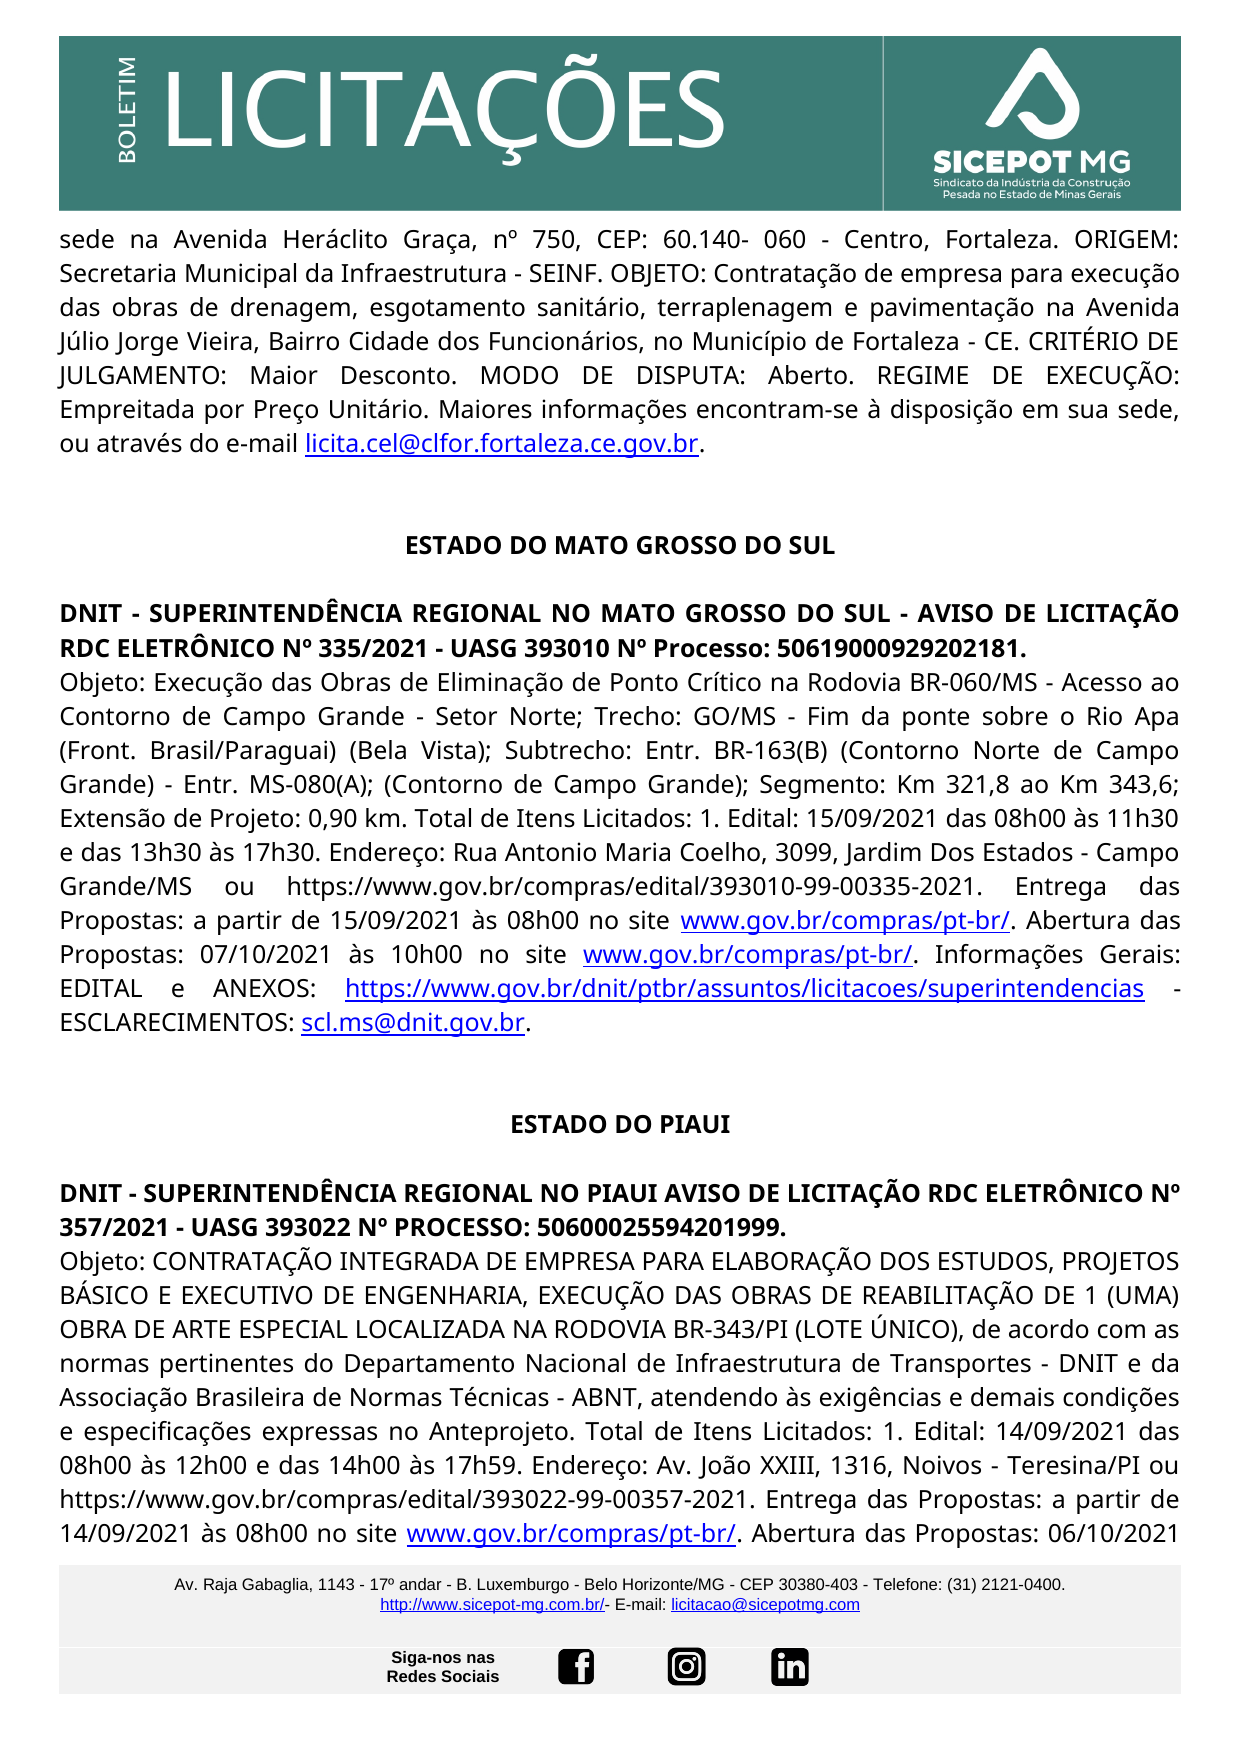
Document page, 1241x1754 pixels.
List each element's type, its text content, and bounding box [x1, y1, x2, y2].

text Objeto: Execução das Obras de Eliminação de Ponto Crítico na Rodovia BR-060/MS - Acesso ao Contorno de Campo Grande - Setor Norte; Trecho: GO/MS - Fim da ponte sobre o Rio Apa (Front. Brasil/Paraguai) (Bela Vista); Subtrecho: Entr. BR-163(B) (Contorno Norte de Campo Grande) - Entr. MS-080(A); (Contorno de Campo Grande); Segmento: Km 321,8 ao Km 343,6; Extensão de Projeto: 0,90 km. Total de Itens Licitados: 1. Edital: 15/09/2021 das 08h00 às 11h30 e das 13h30 às 17h30. Endereço: Rua Antonio Maria Coelho, 3099, Jardim Dos Estados - Campo Grande/MS ou https://www.gov.br/compras/edital/393010-99-00335-2021. Entrega das Propostas: a partir de 15/09/2021 às 08h00 no site www.gov.br/compras/pt-br/. Abertura das Propostas: 07/10/2021 às 10h00 no site www.gov.br/compras/pt-br/. Informações Gerais: EDITAL e ANEXOS: https://www.gov.br/dnit/ptbr/assuntos/licitacoes/superintendencias - ESCLARECIMENTOS: scl.ms@dnit.gov.br. [59, 664, 1181, 1039]
picture [557, 1648, 594, 1685]
picture [667, 1647, 706, 1686]
text ESTADO DO MATO GROSSO DO SUL [59, 528, 1181, 562]
picture [59, 36, 1181, 211]
text DNIT - SUPERINTENDÊNCIA REGIONAL NO MATO GROSSO DO SUL - AVISO DE LICITAÇÃO RDC ELETRÔNICO Nº 335/2021 - UASG 393010 Nº Processo: 50619000929202181. [59, 596, 1181, 664]
text ESTADO DO PIAUI [59, 1107, 1181, 1141]
picture [771, 1648, 809, 1686]
text DNIT - SUPERINTENDÊNCIA REGIONAL NO PIAUI AVISO DE LICITAÇÃO RDC ELETRÔNICO Nº 357/2021 - UASG 393022 Nº PROCESSO: 50600025594201999. [59, 1175, 1181, 1243]
